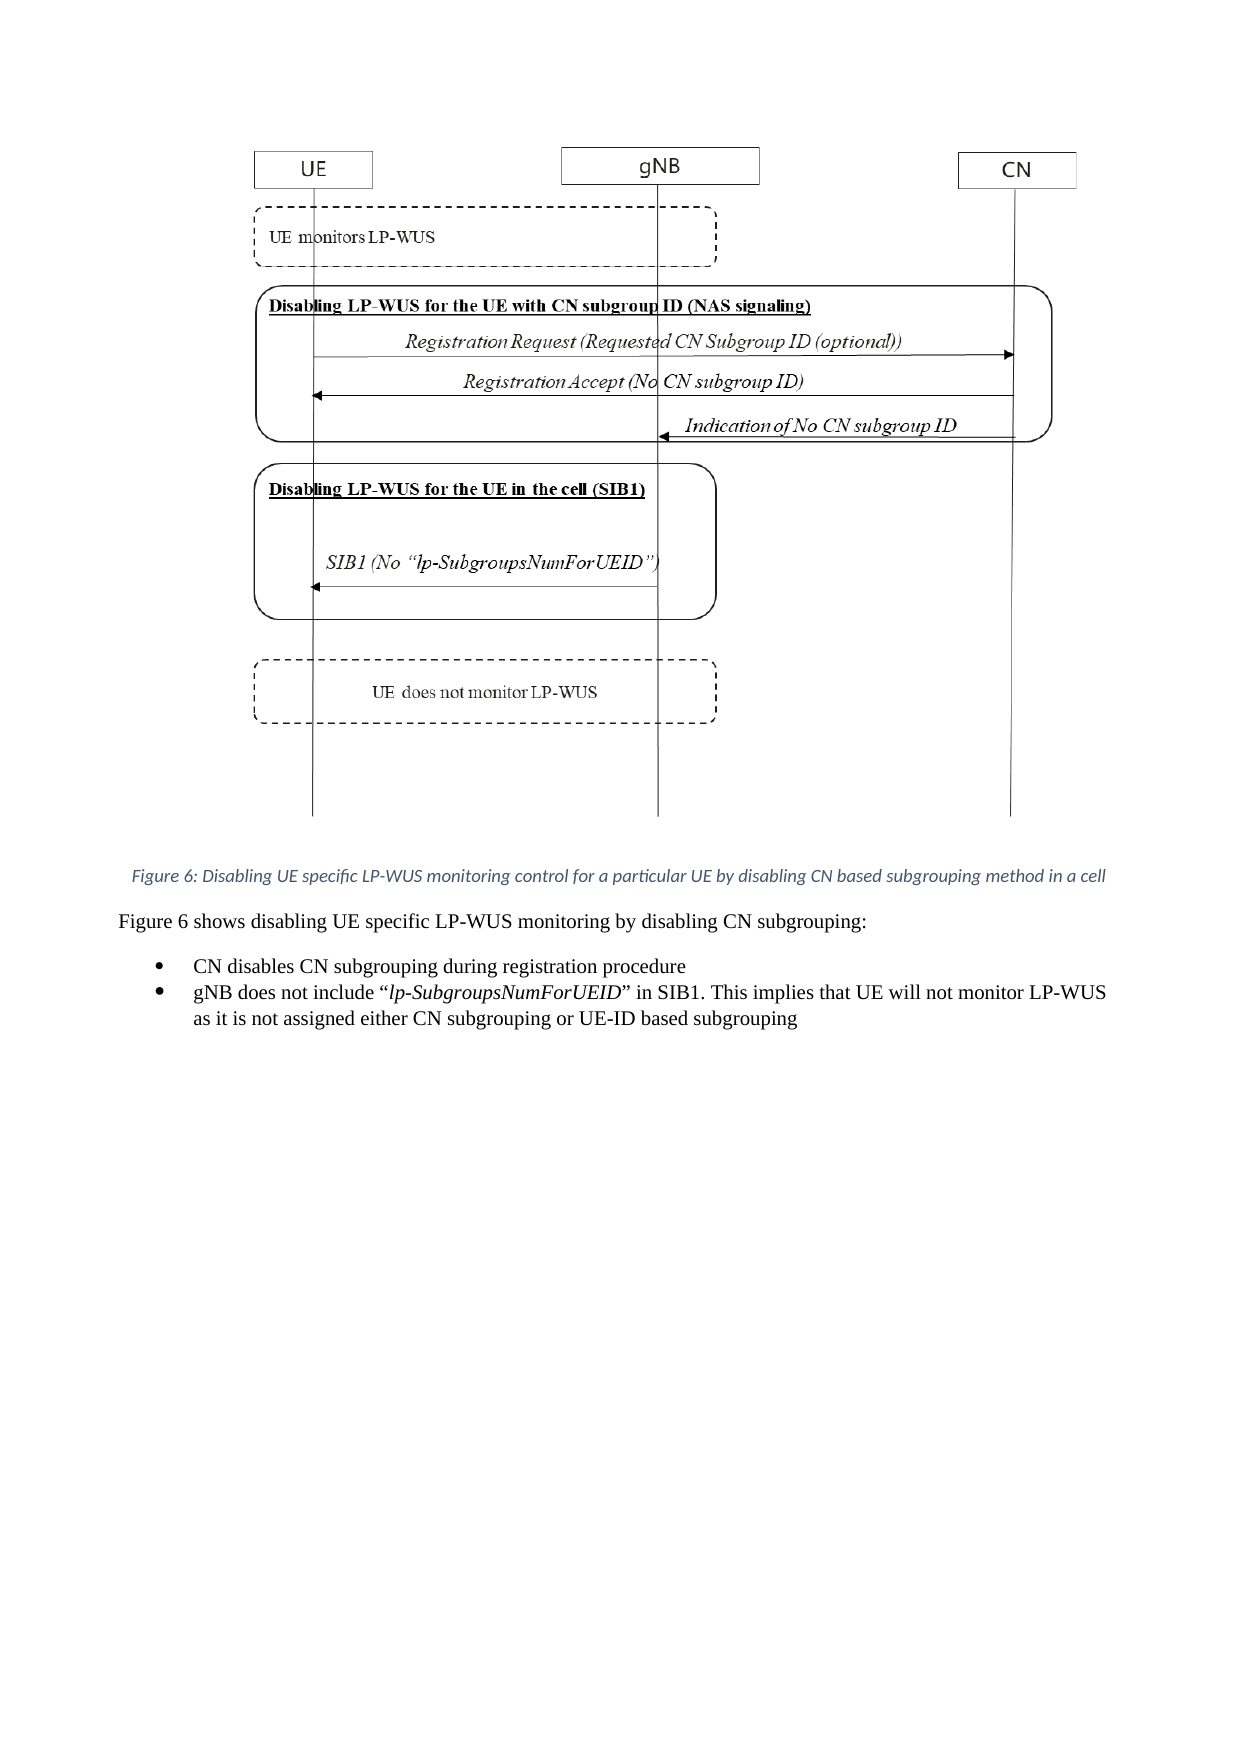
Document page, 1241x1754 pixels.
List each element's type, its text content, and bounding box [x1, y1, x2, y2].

list gNB does not include “lp-SubgroupsNumForUEID” in SIB1. This implies that UE will not monitor LP-WUS as it is not assigned either CN subgrouping or UE-ID based subgrouping [156, 980, 1122, 1030]
picture [253, 147, 1077, 817]
text Figure 6 shows disabling UE specific LP-WUS monitoring by disabling CN subgrouping: [118, 909, 1122, 933]
list CN disables CN subgrouping during registration procedure [156, 954, 1122, 978]
text Figure 6: Disabling UE specific LP-WUS monitoring control for a particular UE by disabling CN based subgrouping method in a cell [118, 864, 1122, 887]
